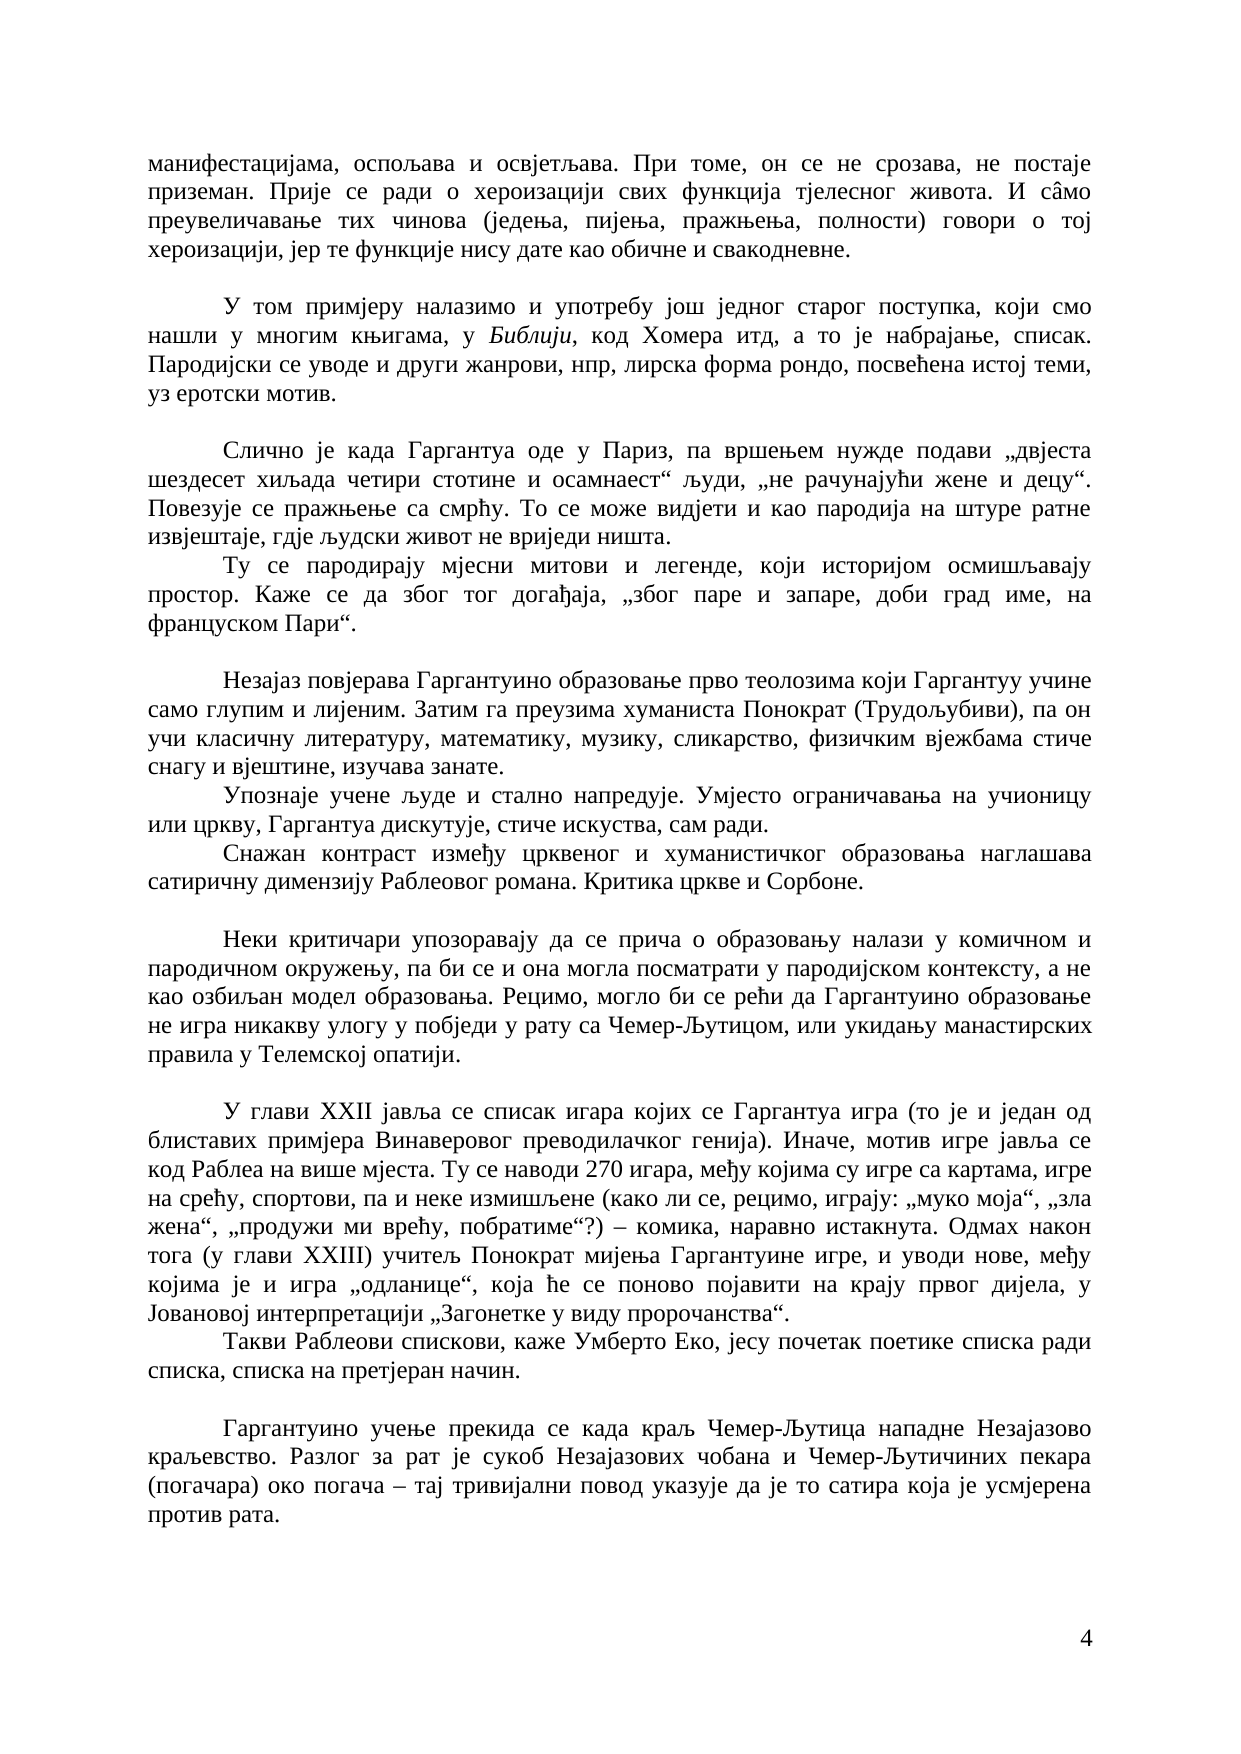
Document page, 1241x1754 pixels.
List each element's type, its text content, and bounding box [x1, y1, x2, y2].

text Такви Раблеови спискови, каже Умберто Еко, јесу почетак поетике списка ради списка, списка на претјеран начин. [148, 1326, 1093, 1384]
text Упознаје учене људе и стално напредује. Умјесто ограничавања на учионицу или цркву, Гаргантуа дискутује, стиче искуства, сам ради. [148, 780, 1093, 838]
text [148, 148, 1093, 263]
text У том примјеру налазимо и употребу још једног старог поступка, који смо нашли у многим књигама, у Библији, код Хомера итд, а то је набрајање, списак. Пародијски се уводе и други жанрови, нпр, лирска форма рондо, посвећена истој теми, уз еротски мотив. [148, 291, 1093, 406]
text Слично је када Гаргантуа оде у Париз, па вршењем нужде подави „двјеста шездесет хиљада четири стотине и осамнаест“ људи, „не рачунајући жене и децу“. Повезује се пражњење са смрћу. То се може видјети и као пародија на штуре ратне извјештаје, гдје људски живот не вриједи ништа. [148, 435, 1093, 550]
text Снажан контраст између црквеног и хуманистичког образовања наглашава сатиричну димензију Раблеовог романа. Критика цркве и Сорбоне. [148, 838, 1093, 895]
text У глави XXII јавља се списак игара којих се Гаргантуа игра (то је и један од блиставих примјера Винаверовог преводилачког генија). Иначе, мотив игре јавља се код Раблеа на више мјеста. Ту се наводи 270 игара, међу којима су игре са картама, игре на срећу, спортови, па и неке измишљене (како ли се, рецимо, играју: „муко моја“, „зла жена“, „продужи ми врећу, побратиме“?) – комика, наравно истакнута. Одмах након тога (у глави XXIII) учитељ Понократ мијења Гаргантуине игре, и уводи нове, међу којима је и игра „одланице“, која ће се поново појавити на крају првог дијела, у Јовановој интерпретацији „Загонетке у виду пророчанства“. [148, 1096, 1093, 1326]
text Гаргантуино учење прекида се када краљ Чемер-Љутица нападне Незајазово краљевство. Разлог за рат је сукоб Незајазових чобана и Чемер-Љутичиних пекара (погачара) око погача – тај тривијални повод указује да је то сатира која је усмјерена против рата. [148, 1413, 1093, 1528]
text Незајаз повјерава Гаргантуино образовање прво теолозима који Гаргантуу учине само глупим и лијеним. Затим га преузима хуманиста Понократ (Трудољубиви), па он учи класичну литературу, математику, музику, сликарство, физичким вјежбама стиче снагу и вјештине, изучава занате. [148, 665, 1093, 780]
text Ту се пародирају мјесни митови и легенде, који историјом осмишљавају простор. Каже се да због тог догађаја, „због паре и запаре, доби град име, на француском Пари“. [148, 550, 1093, 636]
text Неки критичари упозоравају да се прича о образовању налази у комичном и пародичном окружењу, па би се и она могла посматрати у пародијском контексту, а не као озбиљан модел образовања. Рецимо, могло би се рећи да Гаргантуино образовање не игра никакву улогу у побједи у рату са Чемер-Љутицом, или укидању манастирских правила у Телемској опатији. [148, 924, 1093, 1068]
